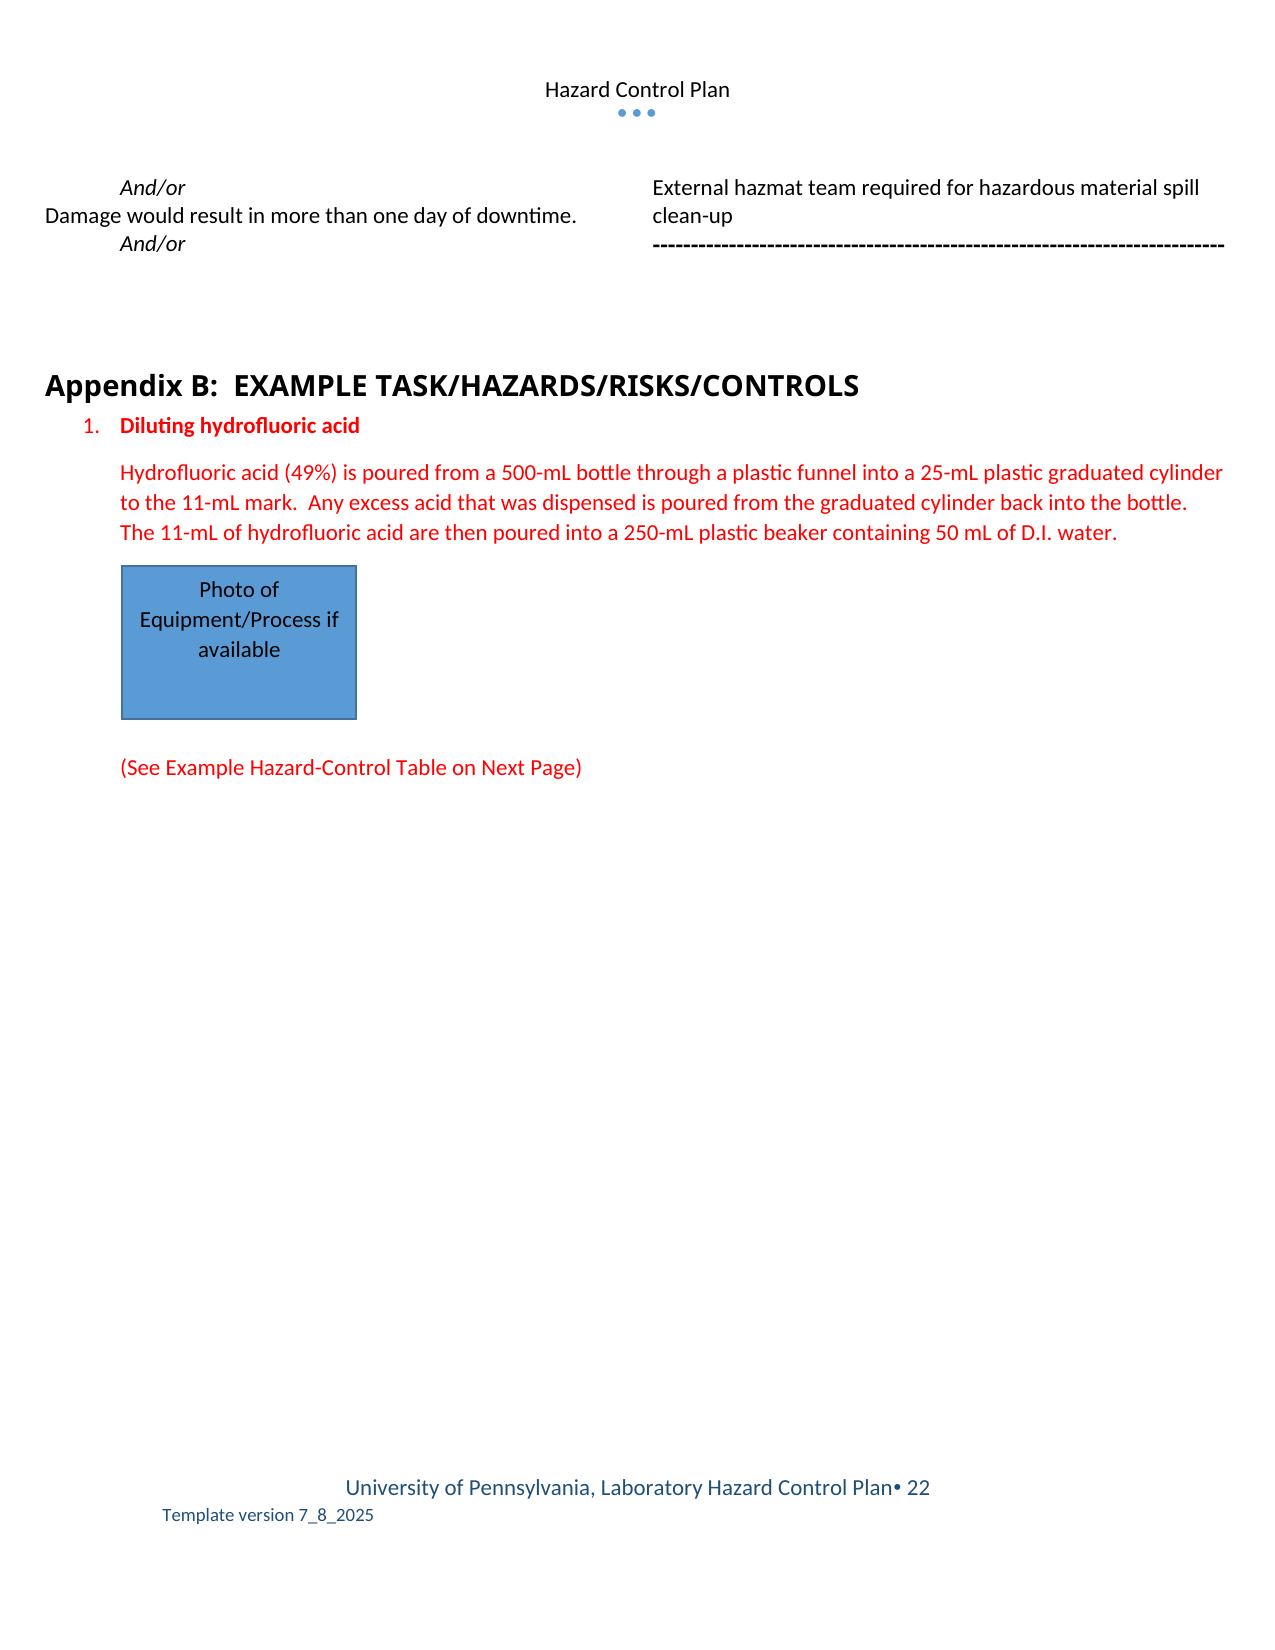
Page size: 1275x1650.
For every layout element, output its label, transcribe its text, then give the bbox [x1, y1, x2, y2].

text (See Example Hazard-Control Table on Next Page) [120, 753, 1230, 781]
text Damage would result in more than one day of downtime. [45, 201, 622, 229]
text And/or [45, 229, 622, 257]
text External hazmat team required for hazardous material spill clean-up [652, 173, 1230, 229]
text --------------------------------------------------------------------------- [652, 229, 1230, 259]
list Diluting hydrofluoric acid [82, 411, 1230, 439]
subtitle Appendix B: EXAMPLE TASK/HAZARDS/RISKS/CONTROLS [45, 365, 1230, 405]
text Hydrofluoric acid (49%) is poured from a 500-mL bottle through a plastic funnel into a 25-mL plastic graduated cylinder to the 11-mL mark. Any excess acid that was dispensed is poured from the graduated cylinder back into the bottle. The 11-mL of hydrofluoric acid are then poured into a 250-mL plastic beaker containing 50 mL of D.I. water. [120, 458, 1230, 546]
text And/or [45, 173, 622, 201]
